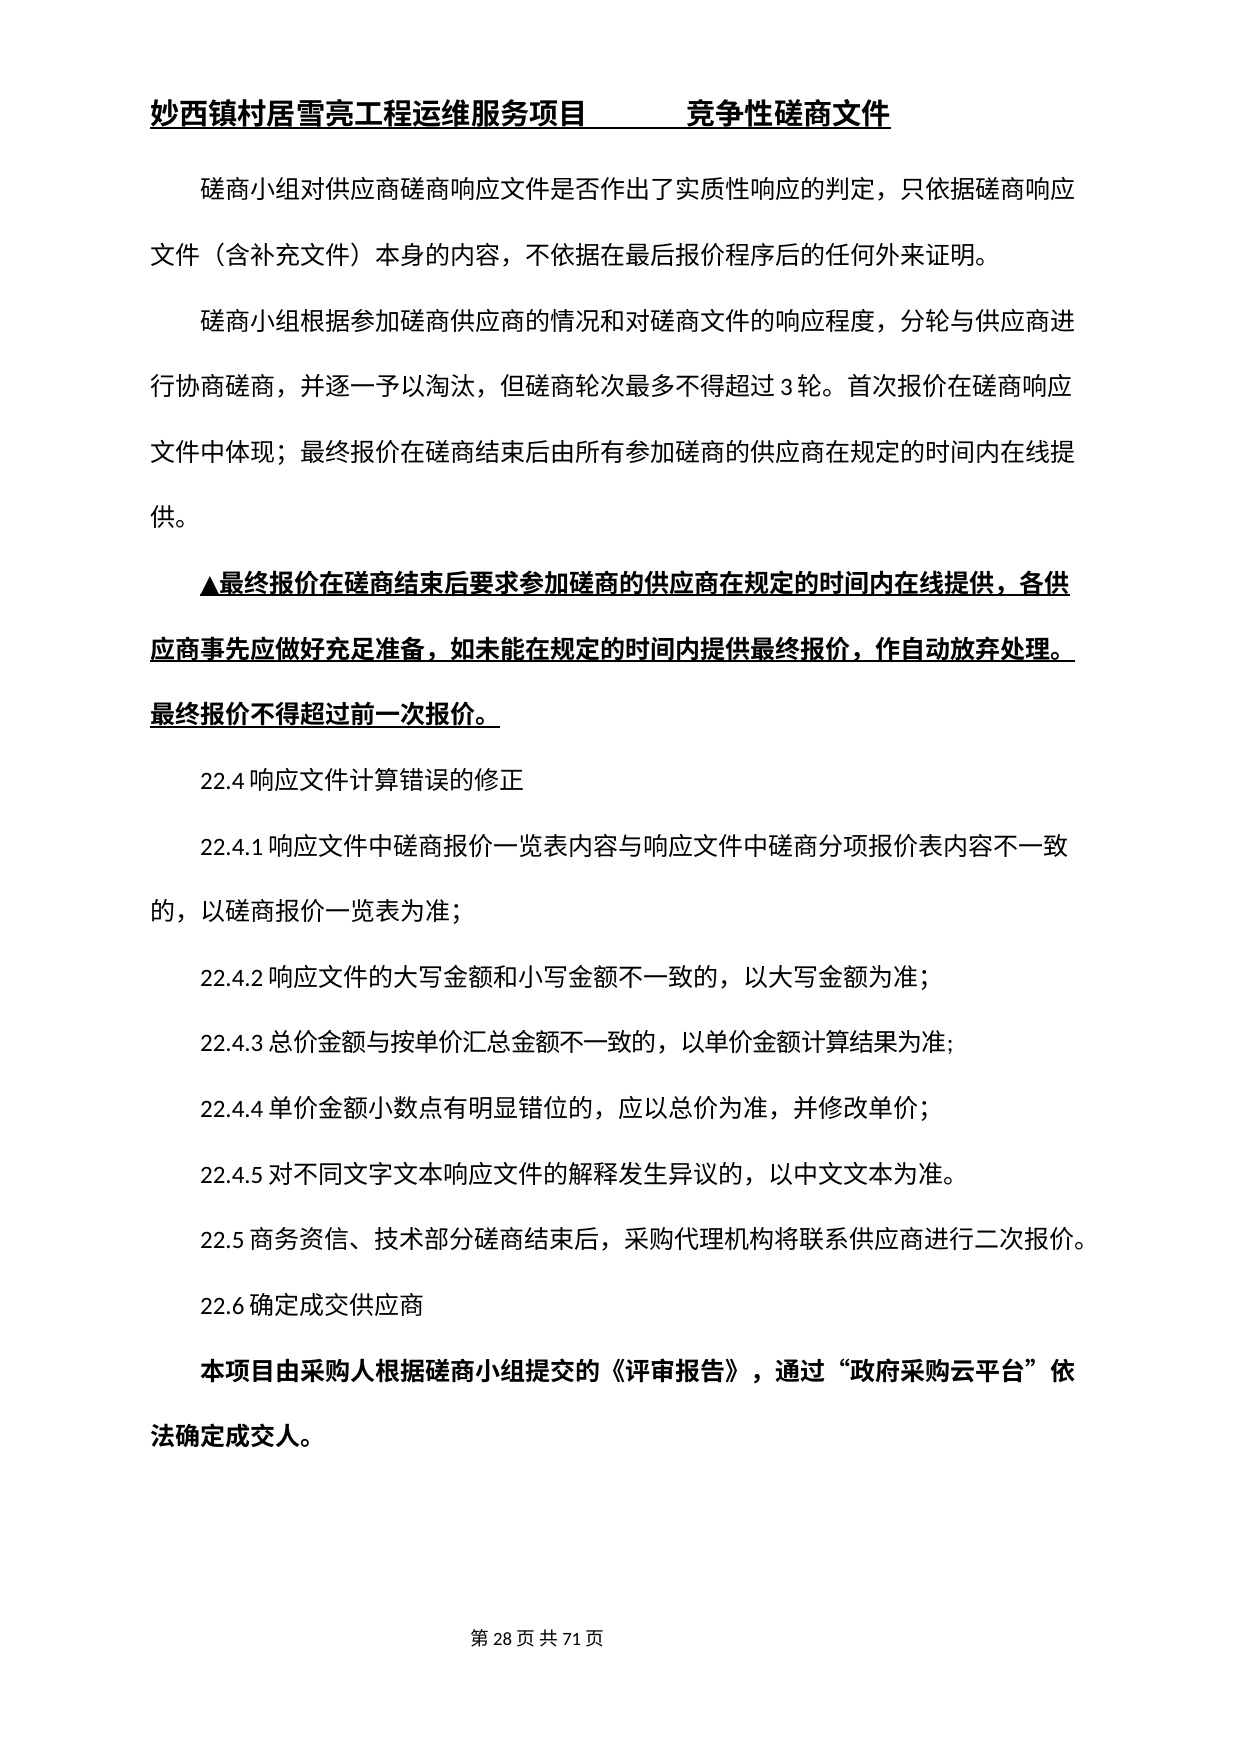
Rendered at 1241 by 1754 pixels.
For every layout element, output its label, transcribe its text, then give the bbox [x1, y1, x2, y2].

text 22.4.2响应文件的大写金额和小写金额不一致的，以大写金额为准； [150, 943, 1090, 1008]
text 本项目由采购人根据磋商小组提交的《评审报告》，通过“政府采购云平台”依法确定成交人。 [150, 1336, 1090, 1468]
text 22.4.5对不同文字文本响应文件的解释发生异议的，以中文文本为准。 [150, 1139, 1090, 1205]
text 22.4.1响应文件中磋商报价一览表内容与响应文件中磋商分项报价表内容不一致的，以磋商报价一览表为准； [150, 811, 1090, 943]
text 磋商小组对供应商磋商响应文件是否作出了实质性响应的判定，只依据磋商响应文件（含补充文件）本身的内容，不依据在最后报价程序后的任何外来证明。 [150, 155, 1090, 286]
text 22.4.3总价金额与按单价汇总金额不一致的，以单价金额计算结果为准; [150, 1008, 1090, 1074]
text 22.4响应文件计算错误的修正 [150, 746, 1090, 811]
text 22.4.4单价金额小数点有明显错位的，应以总价为准，并修改单价； [150, 1074, 1090, 1139]
text 22.6确定成交供应商 [150, 1271, 1090, 1336]
text 22.5商务资信、技术部分磋商结束后，采购代理机构将联系供应商进行二次报价。 [150, 1205, 1090, 1271]
text ▲最终报价在磋商结束后要求参加磋商的供应商在规定的时间内在线提供，各供应商事先应做好充足准备，如未能在规定的时间内提供最终报价，作自动放弃处理。最终报价不得超过前一次报价。 [150, 549, 1090, 746]
text 磋商小组根据参加磋商供应商的情况和对磋商文件的响应程度，分轮与供应商进行协商磋商，并逐一予以淘汰，但磋商轮次最多不得超过3轮。首次报价在磋商响应文件中体现；最终报价在磋商结束后由所有参加磋商的供应商在规定的时间内在线提供。 [150, 286, 1090, 549]
